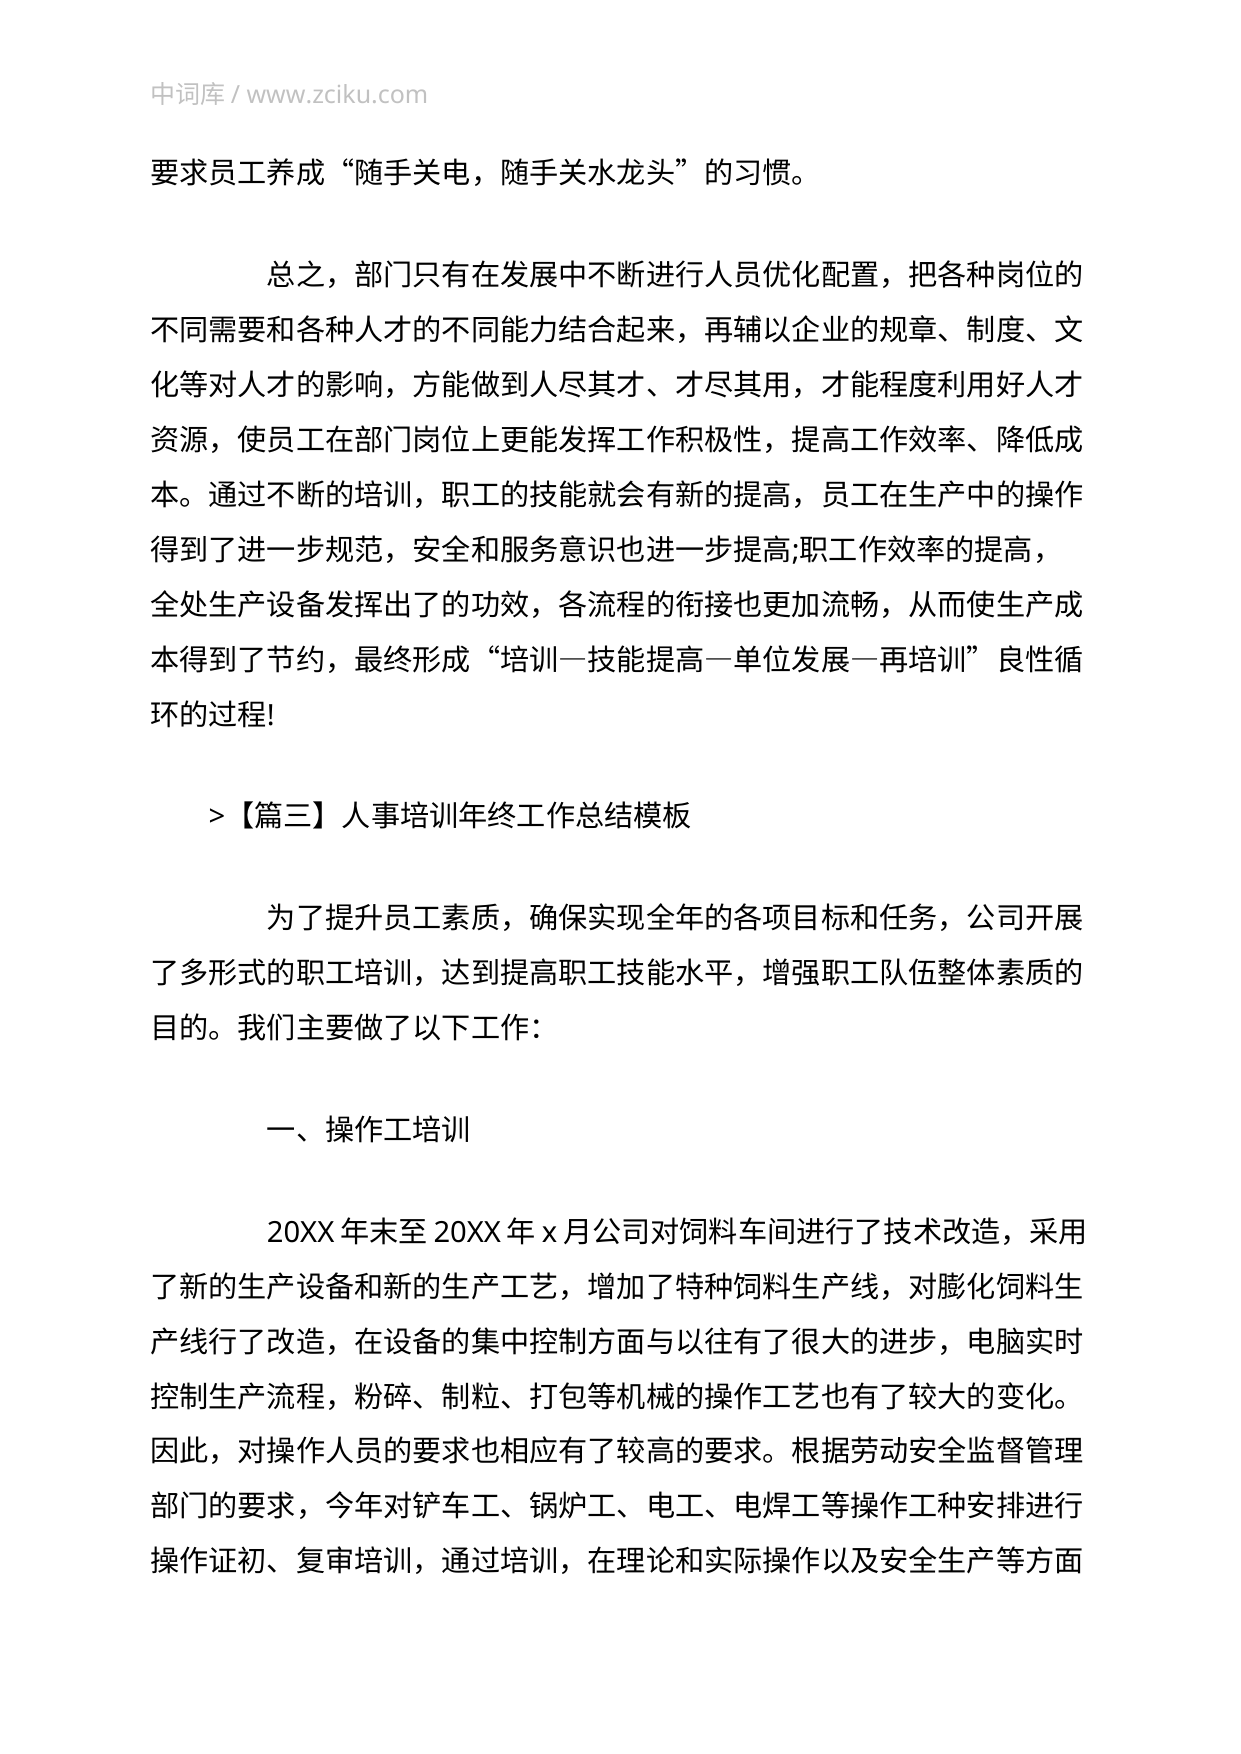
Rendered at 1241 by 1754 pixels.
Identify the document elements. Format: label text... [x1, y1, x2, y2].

text 为了提升员工素质，确保实现全年的各项目标和任务，公司开展了多形式的职工培训，达到提高职工技能水平，增强职工队伍整体素质的目的。我们主要做了以下工作： [150, 895, 1090, 1047]
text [150, 150, 1090, 192]
text 一、操作工培训 [150, 1107, 1090, 1149]
text 总之，部门只有在发展中不断进行人员优化配置，把各种岗位的不同需要和各种人才的不同能力结合起来，再辅以企业的规章、制度、文化等对人才的影响，方能做到人尽其才、才尽其用，才能程度利用好人才资源，使员工在部门岗位上更能发挥工作积极性，提高工作效率、降低成本。通过不断的培训，职工的技能就会有新的提高，员工在生产中的操作得到了进一步规范，安全和服务意识也进一步提高;职工作效率的提高，全处生产设备发挥出了的功效，各流程的衔接也更加流畅，从而使生产成本得到了节约，最终形成“培训—技能提高—单位发展—再培训”良性循环的过程! [150, 252, 1090, 733]
text >【篇三】人事培训年终工作总结模板 [150, 793, 1090, 835]
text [150, 1208, 1090, 1580]
